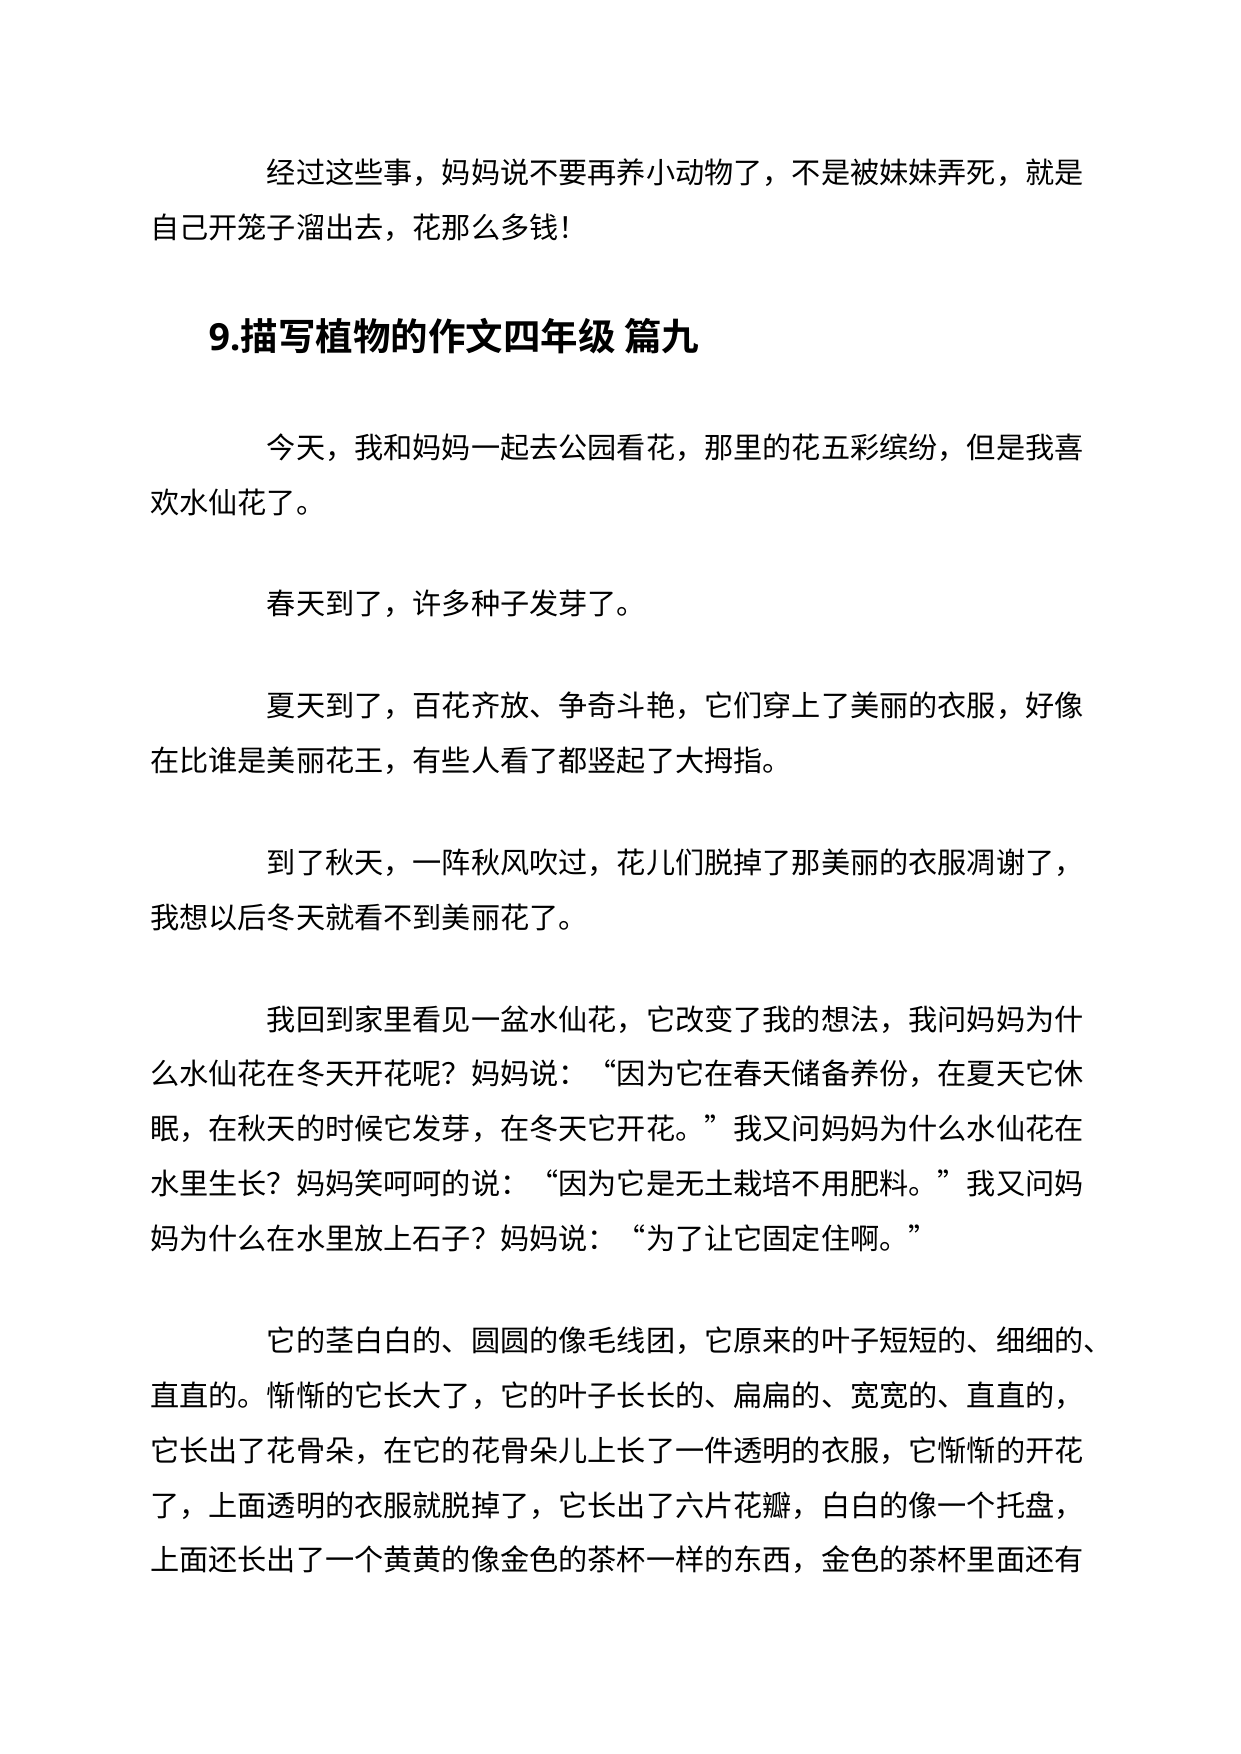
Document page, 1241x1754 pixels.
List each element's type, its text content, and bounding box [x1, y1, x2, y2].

text 今天，我和妈妈一起去公园看花，那里的花五彩缤纷，但是我喜欢水仙花了。 [150, 424, 1090, 521]
text 经过这些事，妈妈说不要再养小动物了，不是被妹妹弄死，就是自己开笼子溜出去，花那么多钱！ [150, 150, 1090, 247]
text 到了秋天，一阵秋风吹过，花儿们脱掉了那美丽的衣服凋谢了，我想以后冬天就看不到美丽花了。 [150, 839, 1090, 937]
text 春天到了，许多种子发芽了。 [150, 581, 1090, 623]
text 9.描写植物的作文四年级 篇九 [150, 307, 1090, 361]
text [150, 1317, 1090, 1579]
text 夏天到了，百花齐放、争奇斗艳，它们穿上了美丽的衣服，好像在比谁是美丽花王，有些人看了都竖起了大拇指。 [150, 683, 1090, 780]
text 我回到家里看见一盆水仙花，它改变了我的想法，我问妈妈为什么水仙花在冬天开花呢？妈妈说：“因为它在春天储备养份，在夏天它休眠，在秋天的时候它发芽，在冬天它开花。”我又问妈妈为什么水仙花在水里生长？妈妈笑呵呵的说：“因为它是无土栽培不用肥料。”我又问妈妈为什么在水里放上石子？妈妈说：“为了让它固定住啊。” [150, 996, 1090, 1258]
